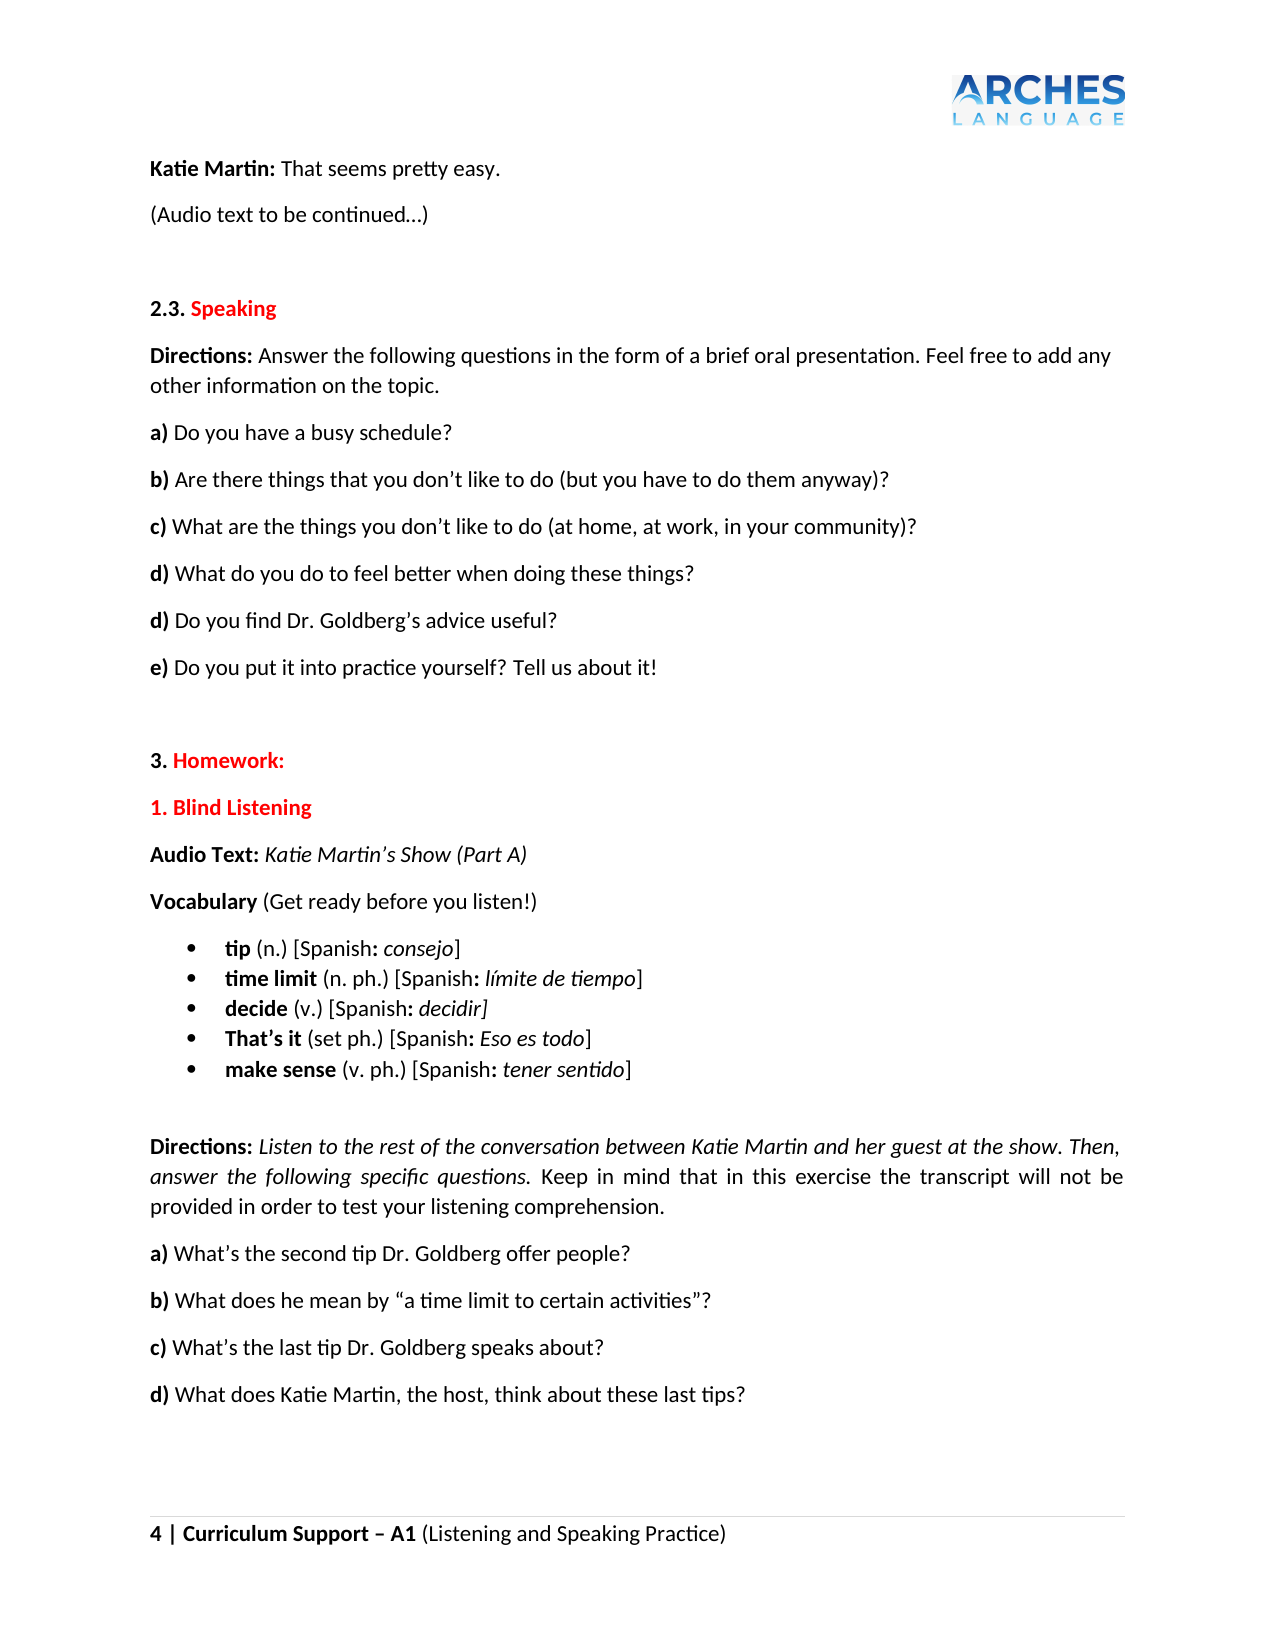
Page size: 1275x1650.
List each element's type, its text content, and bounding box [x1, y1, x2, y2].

text Vocabulary (Get ready before you listen!) [150, 887, 1125, 915]
text Directions: Listen to the rest of the conversation between Katie Martin and her guest at the show. Then, answer the following specific questions. Keep in mind that in this exercise the transcript will not be provided in order to test your listening comprehension. [150, 1132, 1125, 1220]
text e) Do you put it into practice yourself? Tell us about it! [150, 653, 1125, 681]
list decide (v.) [Spanish: decidir] [187, 994, 1125, 1022]
list That’s it (set ph.) [Spanish: Eso es todo] [187, 1024, 1125, 1052]
text d) What does Katie Martin, the host, think about these last tips? [150, 1380, 1125, 1408]
text Katie Martin: That seems pretty easy. [150, 154, 1125, 182]
text Directions: Answer the following questions in the form of a brief oral presentation. Feel free to add any other information on the topic. [150, 341, 1125, 399]
text d) What do you do to feel better when doing these things? [150, 559, 1125, 587]
text a) Do you have a busy schedule? [150, 418, 1125, 446]
text 2.3. Speaking [150, 294, 1125, 322]
text 1. Blind Listening [150, 793, 1125, 821]
list tip (n.) [Spanish: consejo] [187, 934, 1125, 962]
text c) What’s the last tip Dr. Goldberg speaks about? [150, 1333, 1125, 1361]
text b) What does he mean by “a time limit to certain activities”? [150, 1286, 1125, 1314]
text c) What are the things you don’t like to do (at home, at work, in your community)? [150, 512, 1125, 540]
list make sense (v. ph.) [Spanish: tener sentido] [187, 1055, 1125, 1083]
picture [951, 75, 1125, 126]
text 3. Homework: [150, 746, 1125, 774]
text Audio Text: Katie Martin’s Show (Part A) [150, 840, 1125, 868]
text a) What’s the second tip Dr. Goldberg offer people? [150, 1239, 1125, 1267]
text d) Do you find Dr. Goldberg’s advice useful? [150, 606, 1125, 634]
list time limit (n. ph.) [Spanish: límite de tiempo] [187, 964, 1125, 992]
text b) Are there things that you don’t like to do (but you have to do them anyway)? [150, 465, 1125, 493]
text (Audio text to be continued…) [150, 201, 1125, 228]
